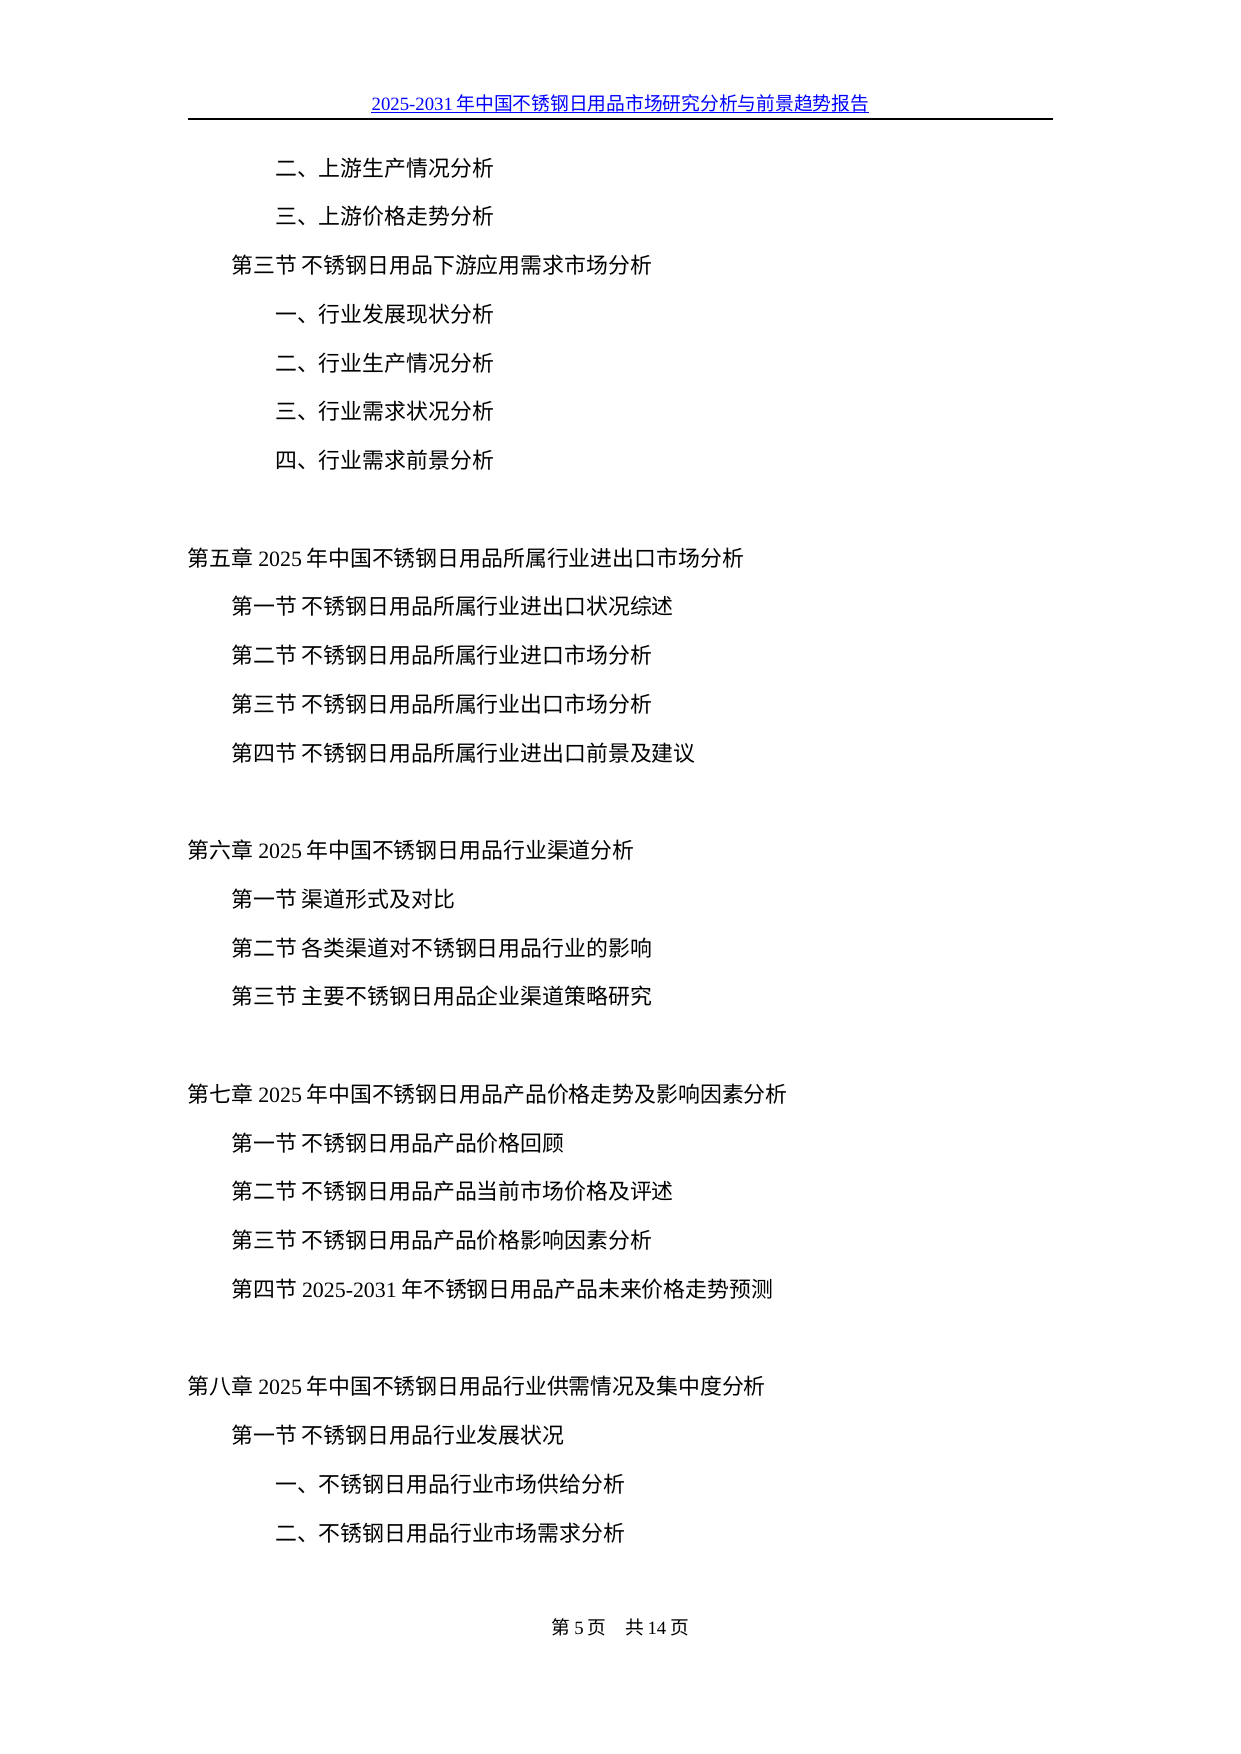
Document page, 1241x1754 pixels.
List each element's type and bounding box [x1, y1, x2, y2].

text [187, 150, 1053, 1548]
